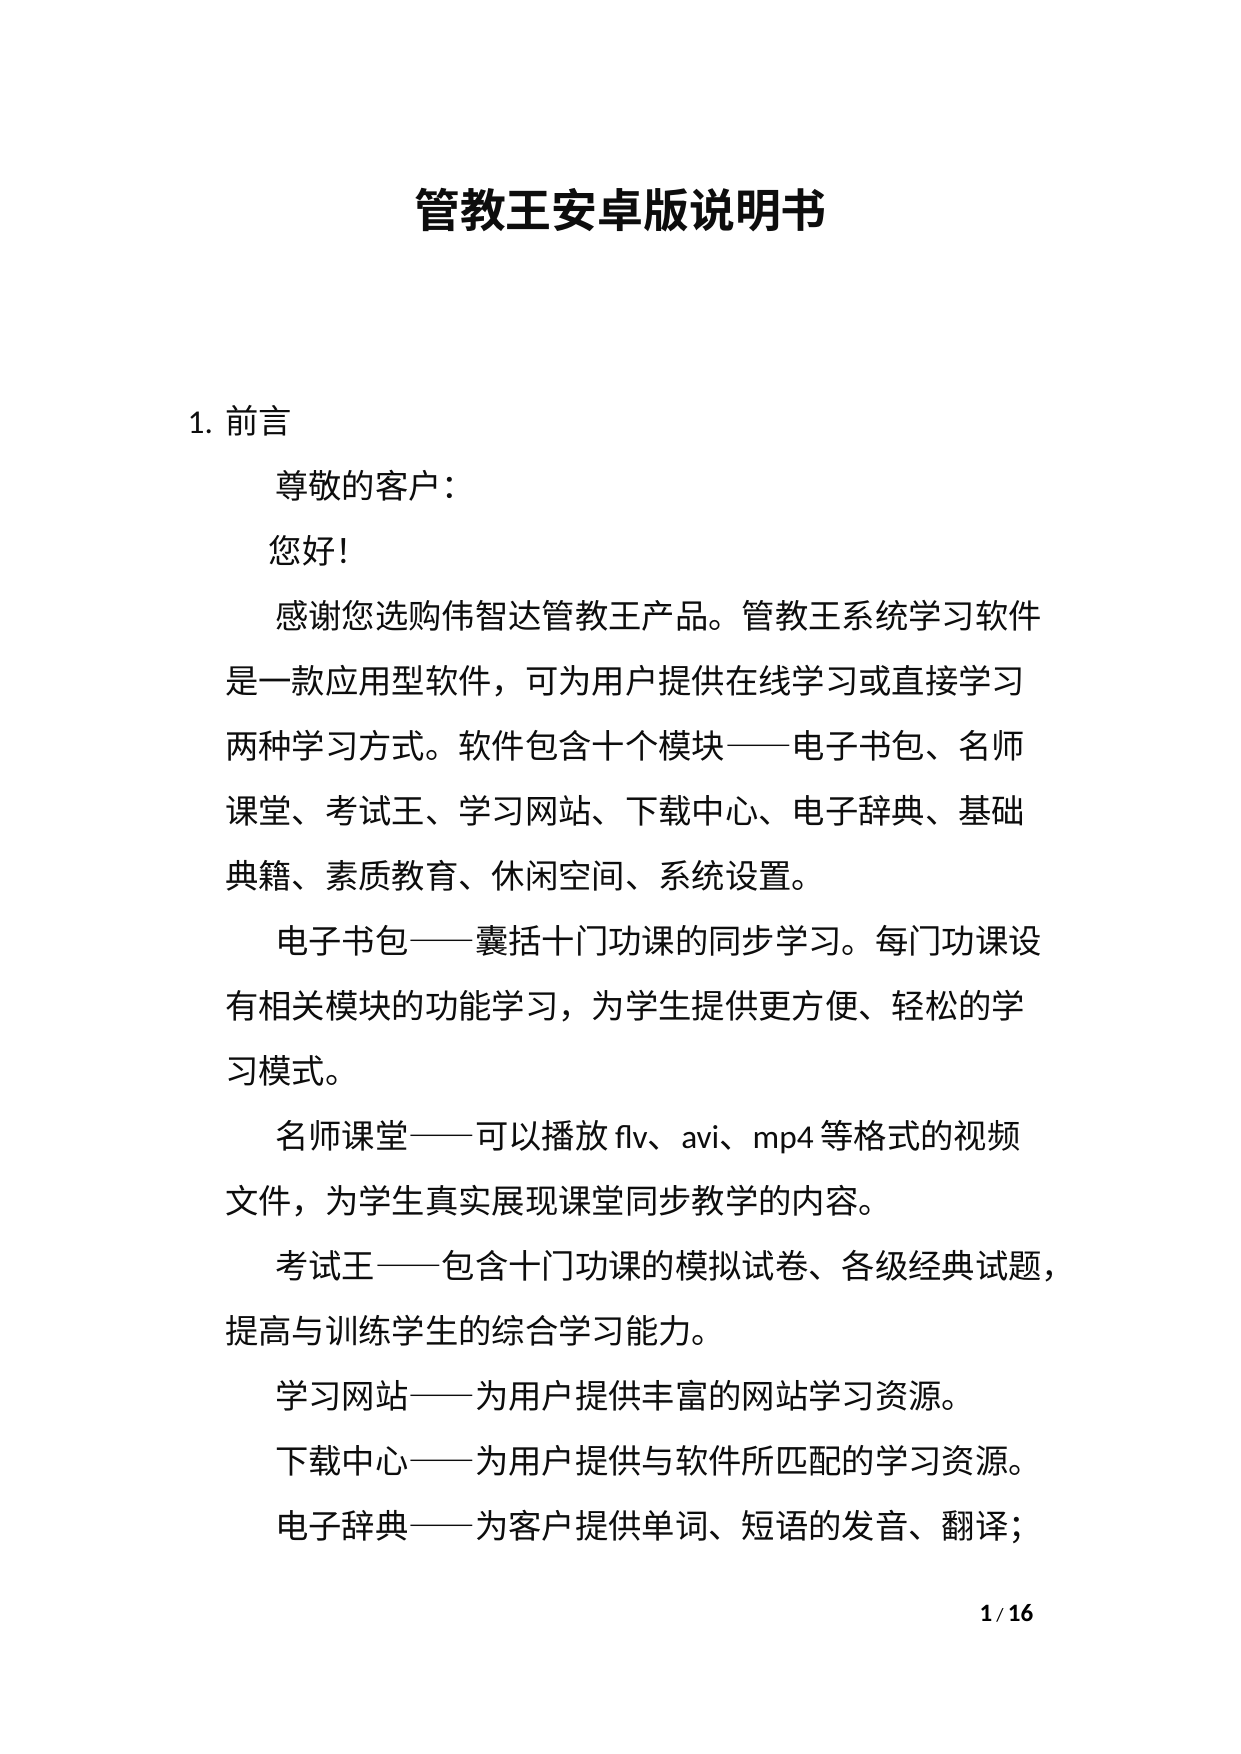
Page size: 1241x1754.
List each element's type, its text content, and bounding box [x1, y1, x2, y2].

list 您好！ [262, 516, 1053, 581]
list 名师课堂——可以播放flv、avi、mp4等格式的视频文件，为学生真实展现课堂同步教学的内容。 [225, 1101, 1053, 1231]
text 管教王安卓版说明书 [187, 158, 1053, 256]
list 学习网站——为用户提供丰富的网站学习资源。 [225, 1361, 1053, 1426]
list 考试王——包含十门功课的模拟试卷、各级经典试题，提高与训练学生的综合学习能力。 [225, 1231, 1053, 1361]
list 前言 [187, 386, 1053, 451]
list 感谢您选购伟智达管教王产品。管教王系统学习软件是一款应用型软件，可为用户提供在线学习或直接学习两种学习方式。软件包含十个模块——电子书包、名师课堂、考试王、学习网站、下载中心、电子辞典、基础典籍、素质教育、休闲空间、系统设置。 [225, 581, 1053, 906]
list 电子书包——囊括十门功课的同步学习。每门功课设有相关模块的功能学习，为学生提供更方便、轻松的学习模式。 [225, 906, 1053, 1101]
list 下载中心——为用户提供与软件所匹配的学习资源。 [225, 1426, 1053, 1491]
list 尊敬的客户： [269, 451, 1053, 516]
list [225, 1491, 1053, 1556]
